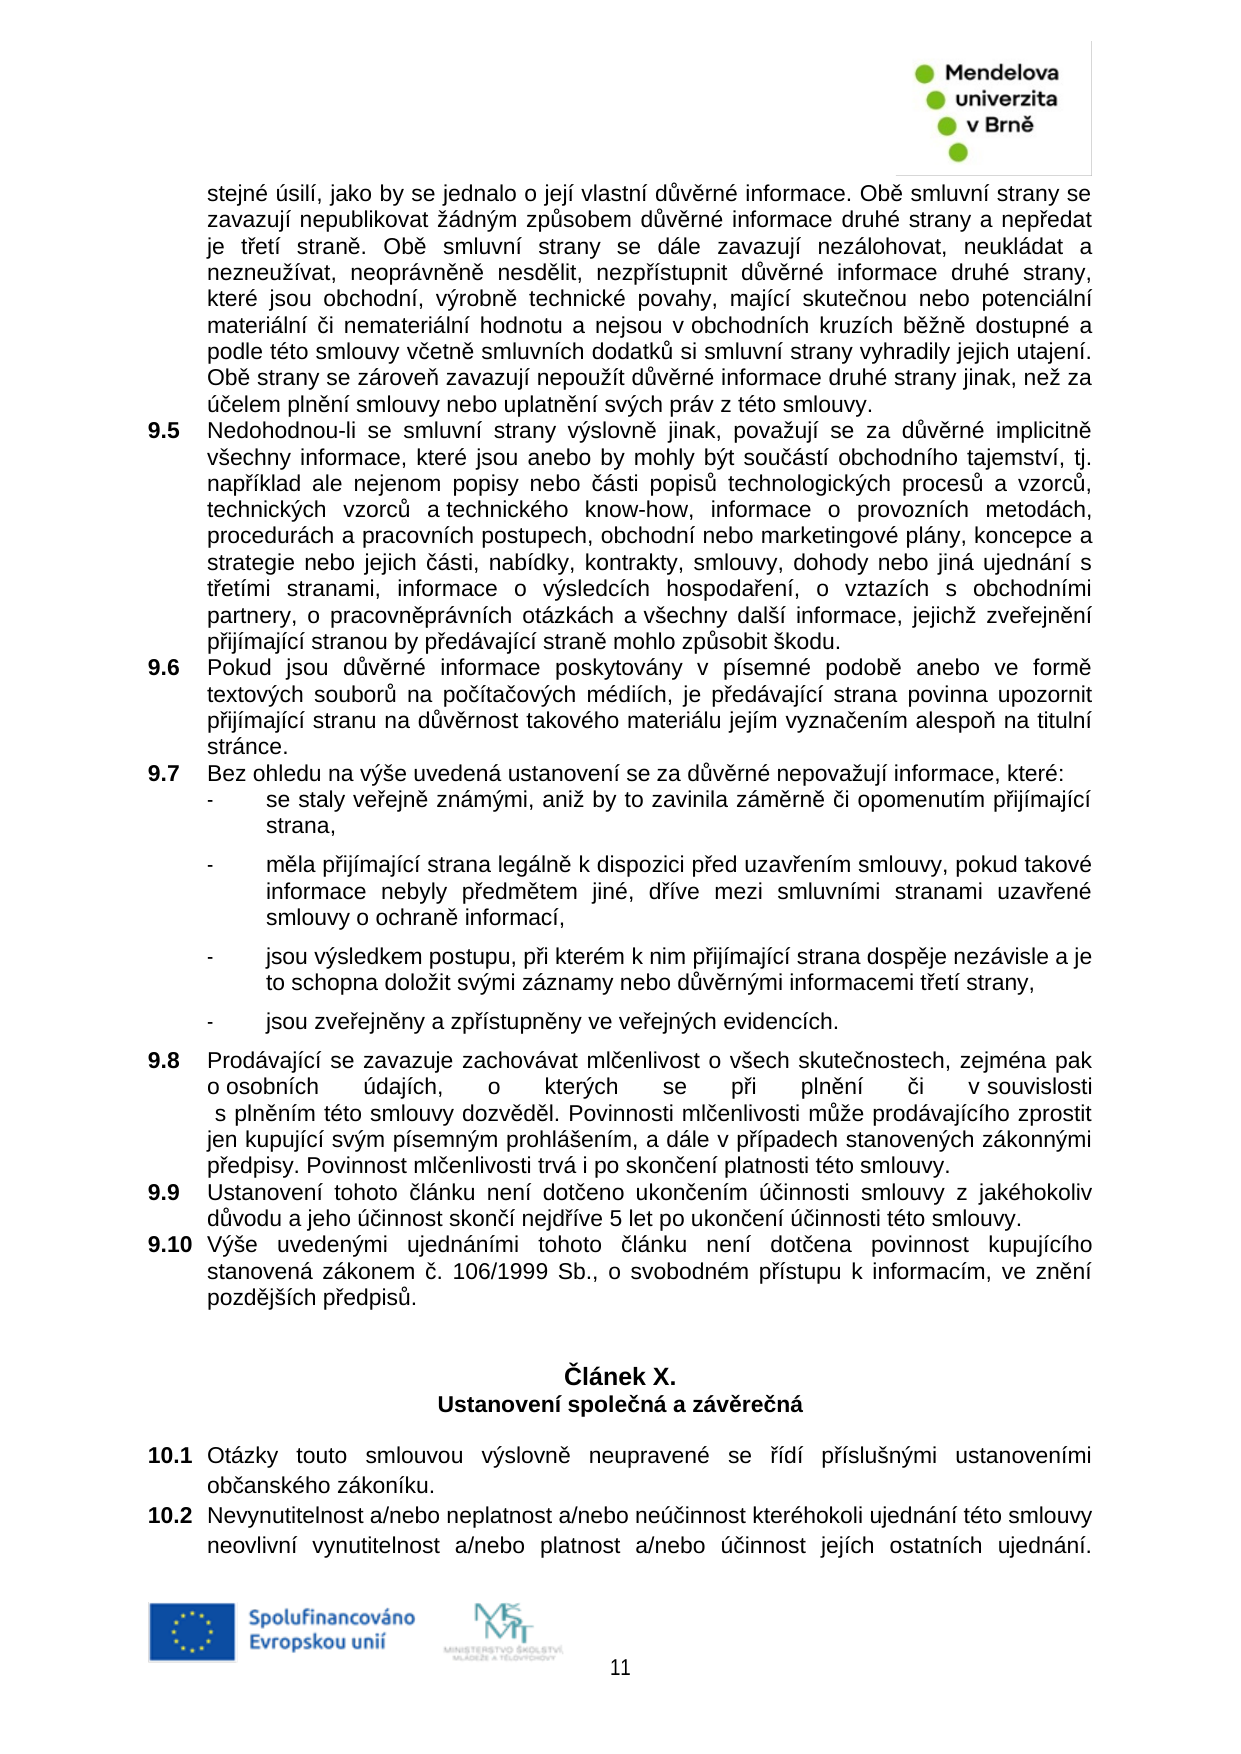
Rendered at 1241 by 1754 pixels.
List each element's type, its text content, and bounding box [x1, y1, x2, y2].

list jsou zveřejněny a zpřístupněny ve veřejných evidencích. [207, 1008, 1093, 1034]
list se staly veřejně známými, aniž by to zavinila záměrně či opomenutím přijímající strana, [207, 786, 1093, 839]
list Prodávající se zavazuje zachovávat mlčenlivost o všech skutečnostech, zejména pak o osobních údajích, o kterých se při plnění či v souvislosti s plněním této smlouvy dozvěděl. Povinnosti mlčenlivosti může prodávajícího zprostit jen kupující svým písemným prohlášením, a dále v případech stanovených zákonnými předpisy. Povinnost mlčenlivosti trvá i po skončení platnosti této smlouvy. [148, 1047, 1093, 1179]
picture [147, 1602, 564, 1664]
text Ustanovení společná a závěrečná [148, 1391, 1093, 1417]
list Otázky touto smlouvou výslovně neupravené se řídí příslušnými ustanoveními občanského zákoníku. [148, 1442, 1093, 1498]
list měla přijímající strana legálně k dispozici před uzavřením smlouvy, pokud takové informace nebyly předmětem jiné, dříve mezi smluvními stranami uzavřené smlouvy o ochraně informací, [207, 851, 1093, 930]
list Výše uvedenými ujednáními tohoto článku není dotčena povinnost kupujícího stanovená zákonem č. 106/1999 Sb., o svobodném přístupu k informacím, ve znění pozdějších předpisů. [148, 1231, 1093, 1310]
list Nedohodnou-li se smluvní strany výslovně jinak, považují se za důvěrné implicitně všechny informace, které jsou anebo by mohly být součástí obchodního tajemství, tj. například ale nejenom popisy nebo části popisů technologických procesů a vzorců, technických vzorců a technického know-how, informace o provozních metodách, procedurách a pracovních postupech, obchodní nebo marketingové plány, koncepce a strategie nebo jejich části, nabídky, kontrakty, smlouvy, dohody nebo jiná ujednání s třetími stranami, informace o výsledcích hospodaření, o vztazích s obchodními partnery, o pracovněprávních otázkách a všechny další informace, jejichž zveřejnění přijímající stranou by předávající straně mohlo způsobit škodu. [148, 417, 1093, 654]
list Ustanovení tohoto článku není dotčeno ukončením účinnosti smlouvy z jakéhokoliv důvodu a jeho účinnost skončí nejdříve 5 let po ukončení účinnosti této smlouvy. [148, 1179, 1093, 1231]
subtitle Článek X. [148, 1362, 1093, 1391]
list Pokud jsou důvěrné informace poskytovány v písemné podobě anebo ve formě textových souborů na počítačových médiích, je předávající strana povinna upozornit přijímající stranu na důvěrnost takového materiálu jejím vyznačením alespoň na titulní stránce. [148, 654, 1093, 760]
list Bez ohledu na výše uvedená ustanovení se za důvěrné nepovažují informace, které: [148, 760, 1093, 786]
list jsou výsledkem postupu, při kterém k nim přijímající strana dospěje nezávisle a je to schopna doložit svými záznamy nebo důvěrnými informacemi třetí strany, [207, 943, 1093, 996]
picture [895, 41, 1093, 177]
